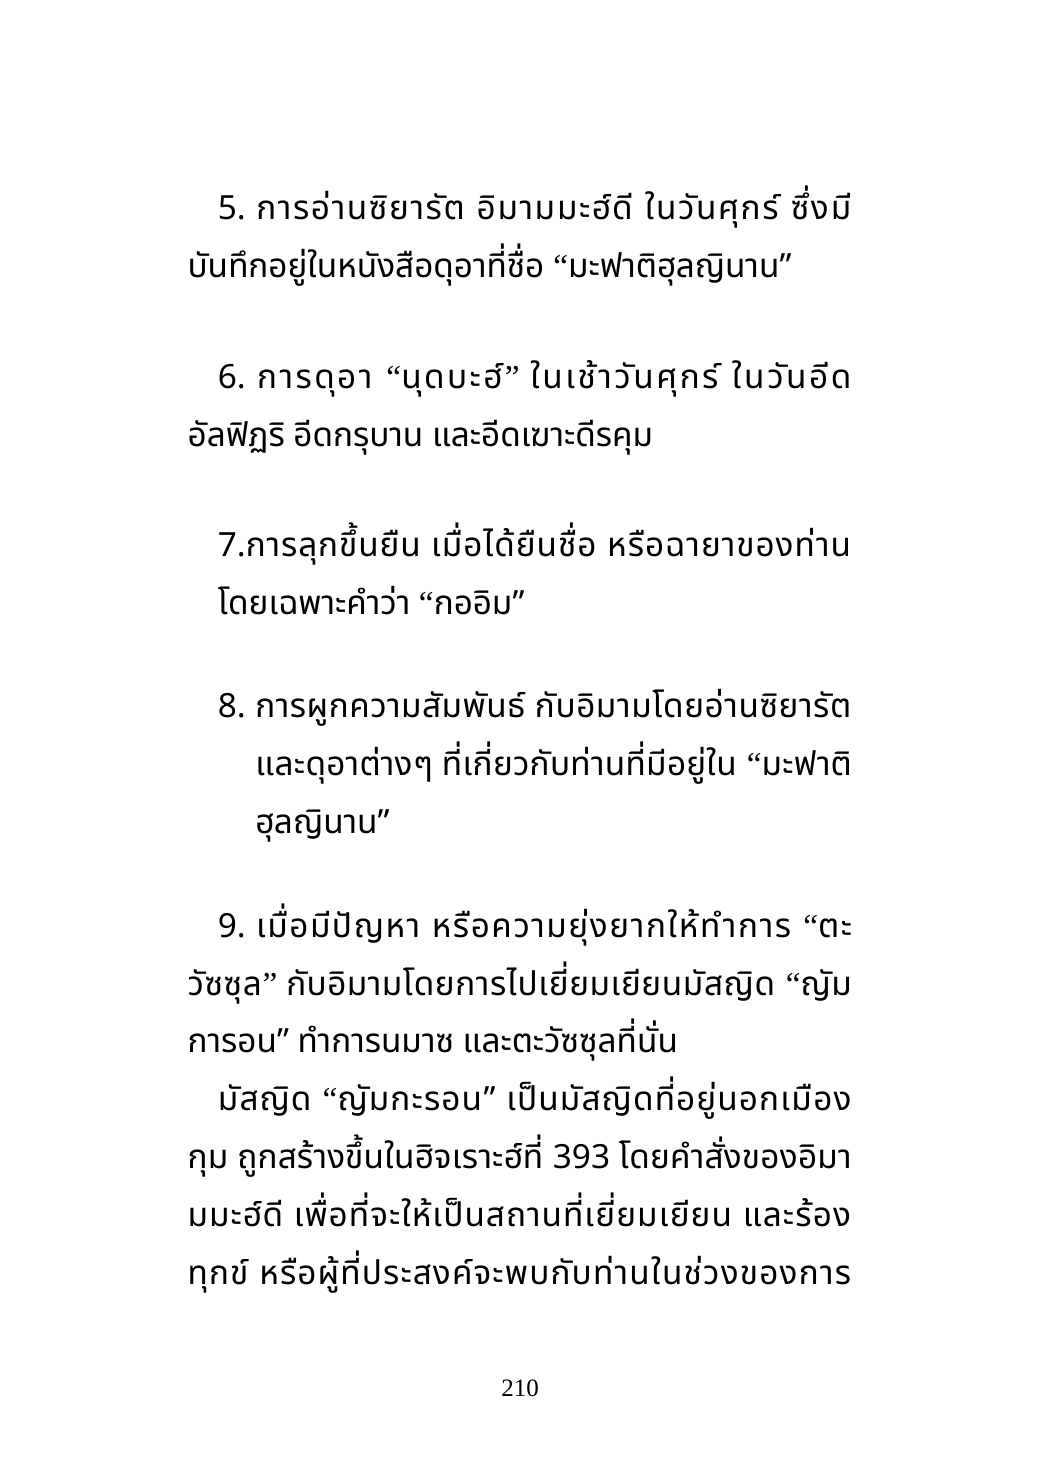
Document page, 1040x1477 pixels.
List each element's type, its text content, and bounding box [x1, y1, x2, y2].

text 7.การลุกขึ้นยืน เมื่อได้ยืนชื่อ หรือฉายาของท่านโดยเฉพาะคำว่า “กออิม” [218, 521, 852, 629]
text 6. การดุอา “นุดบะฮ์” ในเช้าวันศุกร์ ในวันอีด อัลฟิฏริ อีดกรุบาน และอีดเฆาะดีรคุม [187, 352, 852, 461]
list การผูกความสัมพันธ์ กับอิมามโดยอ่านซิยารัต และดุอาต่างๆ ที่เกี่ยวกับท่านที่มีอยู่ใน “มะฟาติฮุลญินาน” [218, 682, 852, 848]
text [187, 1075, 852, 1300]
text 9. เมื่อมีปัญหา หรือความยุ่งยากให้ทำการ “ตะวัซซุล” กับอิมามโดยการไปเยี่ยมเยียนมัสญิด “ญัมการอน” ทำการนมาซ และตะวัซซุลที่นั่น [187, 901, 852, 1068]
text 5. การอ่านซิยารัต อิมามมะฮ์ดี ในวันศุกร์ ซึ่งมีบันทึกอยู่ในหนังสือดุอาที่ชื่อ “มะฟาติฮุลญินาน” [187, 184, 852, 293]
